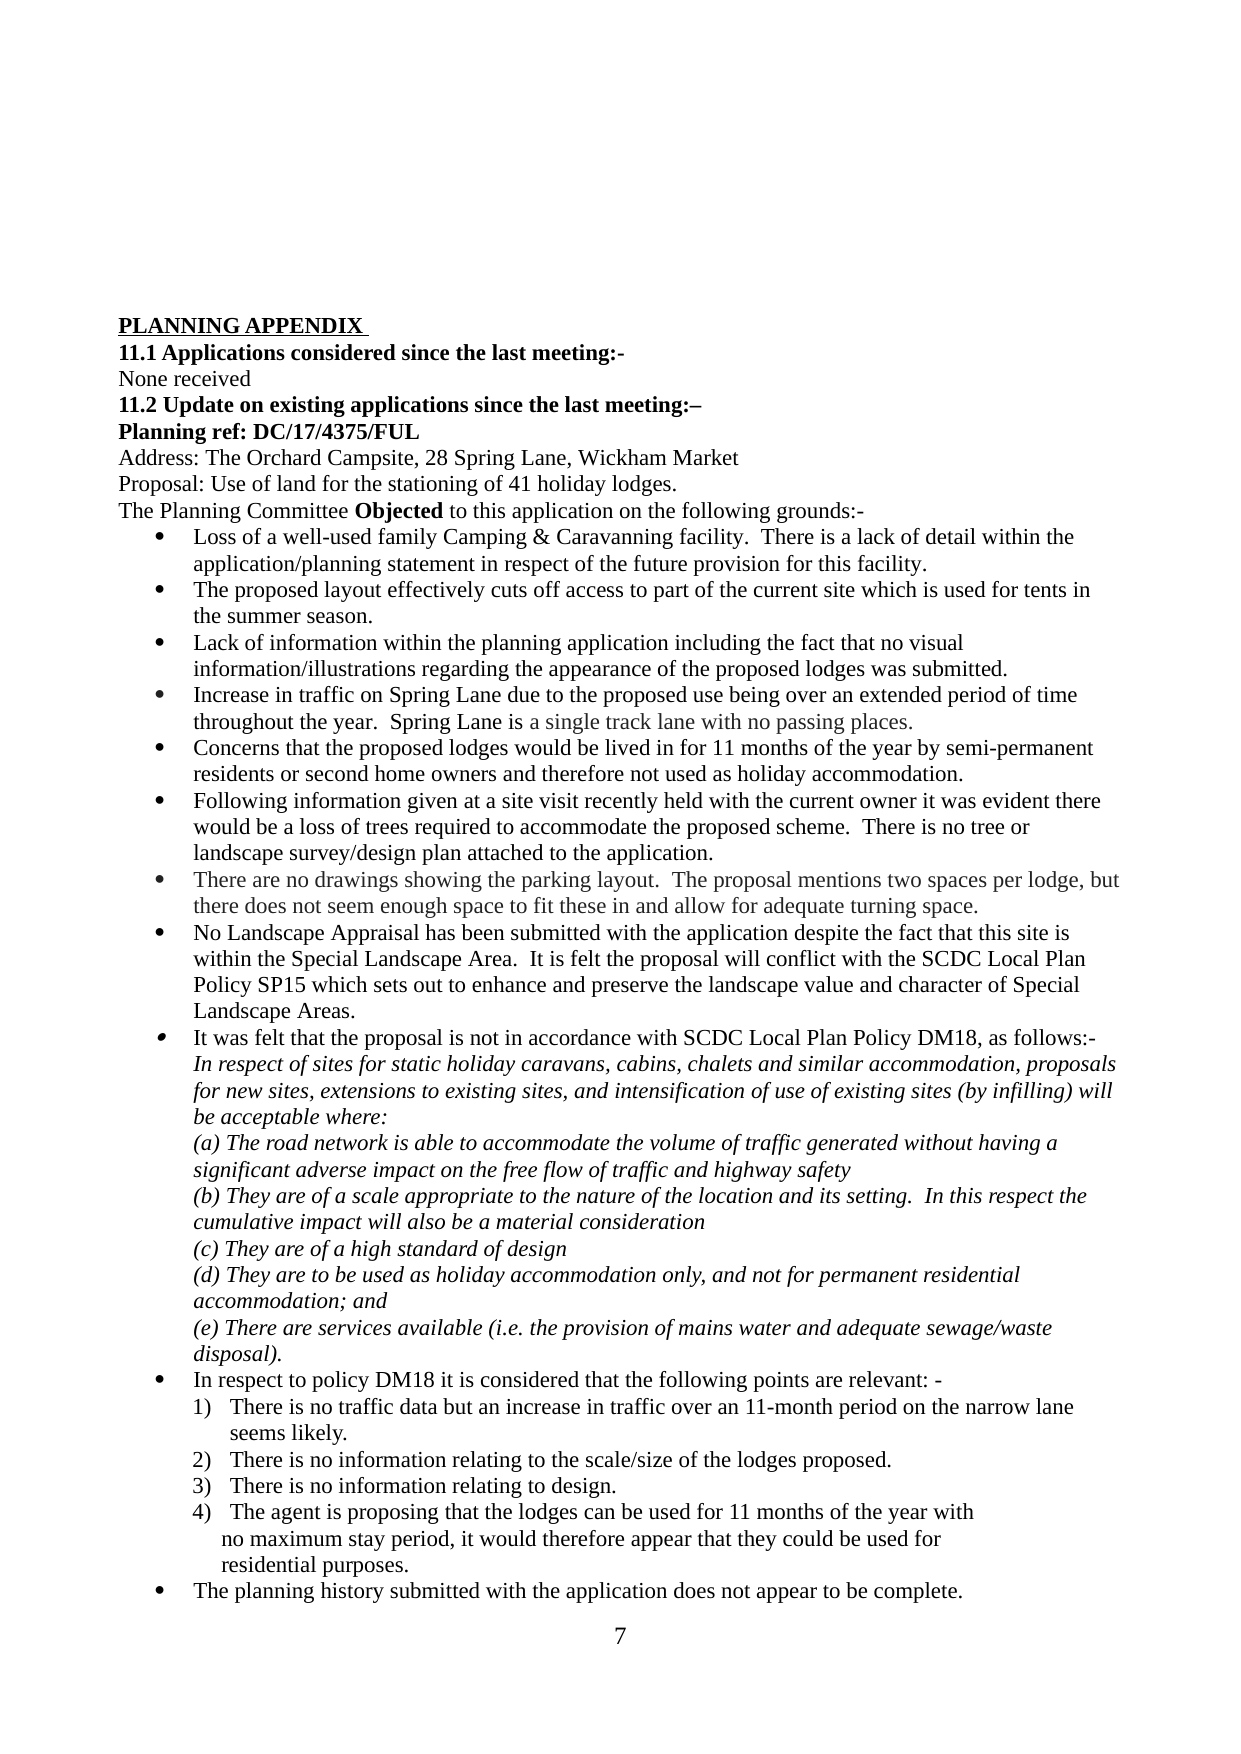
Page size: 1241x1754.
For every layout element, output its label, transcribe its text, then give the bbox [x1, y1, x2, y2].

list The agent is proposing that the lodges can be used for 11 months of the year with [192, 1498, 1122, 1525]
list Following information given at a site visit recently held with the current owner it was evident there would be a loss of trees required to accommodate the proposed scheme. There is no tree or landscape survey/design plan attached to the application. [156, 787, 1122, 866]
text residential purposes. [118, 1551, 1122, 1577]
list There is no information relating to design. [192, 1472, 1122, 1498]
text (a) The road network is able to accommodate the volume of traffic generated without having a significant adverse impact on the free flow of traffic and highway safety [193, 1129, 1122, 1182]
text (e) There are services available (i.e. the provision of mains water and adequate sewage/waste disposal). [193, 1314, 1122, 1367]
text (b) They are of a scale appropriate to the nature of the location and its setting. In this respect the cumulative impact will also be a material consideration [193, 1182, 1122, 1235]
list The planning history submitted with the application does not appear to be complete. [156, 1577, 1122, 1604]
list There is no traffic data but an increase in traffic over an 11-month period on the narrow lane seems likely. [192, 1393, 1122, 1446]
list Concerns that the proposed lodges would be lived in for 11 months of the year by semi-permanent residents or second home owners and therefore not used as holiday accommodation. [156, 734, 1122, 787]
text PLANNING APPENDIX [118, 312, 1122, 339]
list There are no drawings showing the parking layout. The proposal mentions two spaces per lodge, but there does not seem enough space to fit these in and allow for adequate turning space. [156, 866, 1122, 918]
text Proposal: Use of land for the stationing of 41 holiday lodges. [118, 471, 1122, 497]
text The Planning Committee Objected to this application on the following grounds:- [118, 497, 1122, 523]
text no maximum stay period, it would therefore appear that they could be used for [118, 1525, 1122, 1551]
list Loss of a well-used family Camping & Caravanning facility. There is a lack of detail within the application/planning statement in respect of the future provision for this facility. [156, 523, 1122, 576]
text In respect of sites for static holiday caravans, cabins, chalets and similar accommodation, proposals for new sites, extensions to existing sites, and intensification of use of existing sites (by infilling) will be acceptable where: [193, 1050, 1122, 1129]
list 11.2 Update on existing applications since the last meeting:– [118, 391, 1122, 418]
text Address: The Orchard Campsite, 28 Spring Lane, Wickham Market [118, 444, 1122, 471]
list Lack of information within the planning application including the fact that no visual information/illustrations regarding the appearance of the proposed lodges was submitted. [156, 629, 1122, 681]
list Increase in traffic on Spring Lane due to the proposed use being over an extended period of time throughout the year. Spring Lane is a single track lane with no passing places. [156, 681, 1122, 734]
list No Landscape Appraisal has been submitted with the application despite the fact that this site is within the Special Landscape Area. It is felt the proposal will conflict with the SCDC Local Plan Policy SP15 which sets out to enhance and preserve the landscape value and character of Special Landscape Areas. [156, 918, 1122, 1024]
text (d) They are to be used as holiday accommodation only, and not for permanent residential accommodation; and [193, 1261, 1122, 1314]
list None received [118, 365, 1122, 391]
text (c) They are of a high standard of design [193, 1235, 1122, 1261]
text Planning ref: DC/17/4375/FUL [118, 418, 1122, 444]
list It was felt that the proposal is not in accordance with SCDC Local Plan Policy DM18, as follows:- [156, 1024, 1122, 1050]
list In respect to policy DM18 it is considered that the following points are relevant: - [156, 1367, 1122, 1393]
list There is no information relating to the scale/size of the lodges proposed. [192, 1446, 1122, 1472]
list The proposed layout effectively cuts off access to part of the current site which is used for tents in the summer season. [156, 576, 1122, 629]
text 11.1 Applications considered since the last meeting:- [118, 339, 1122, 365]
